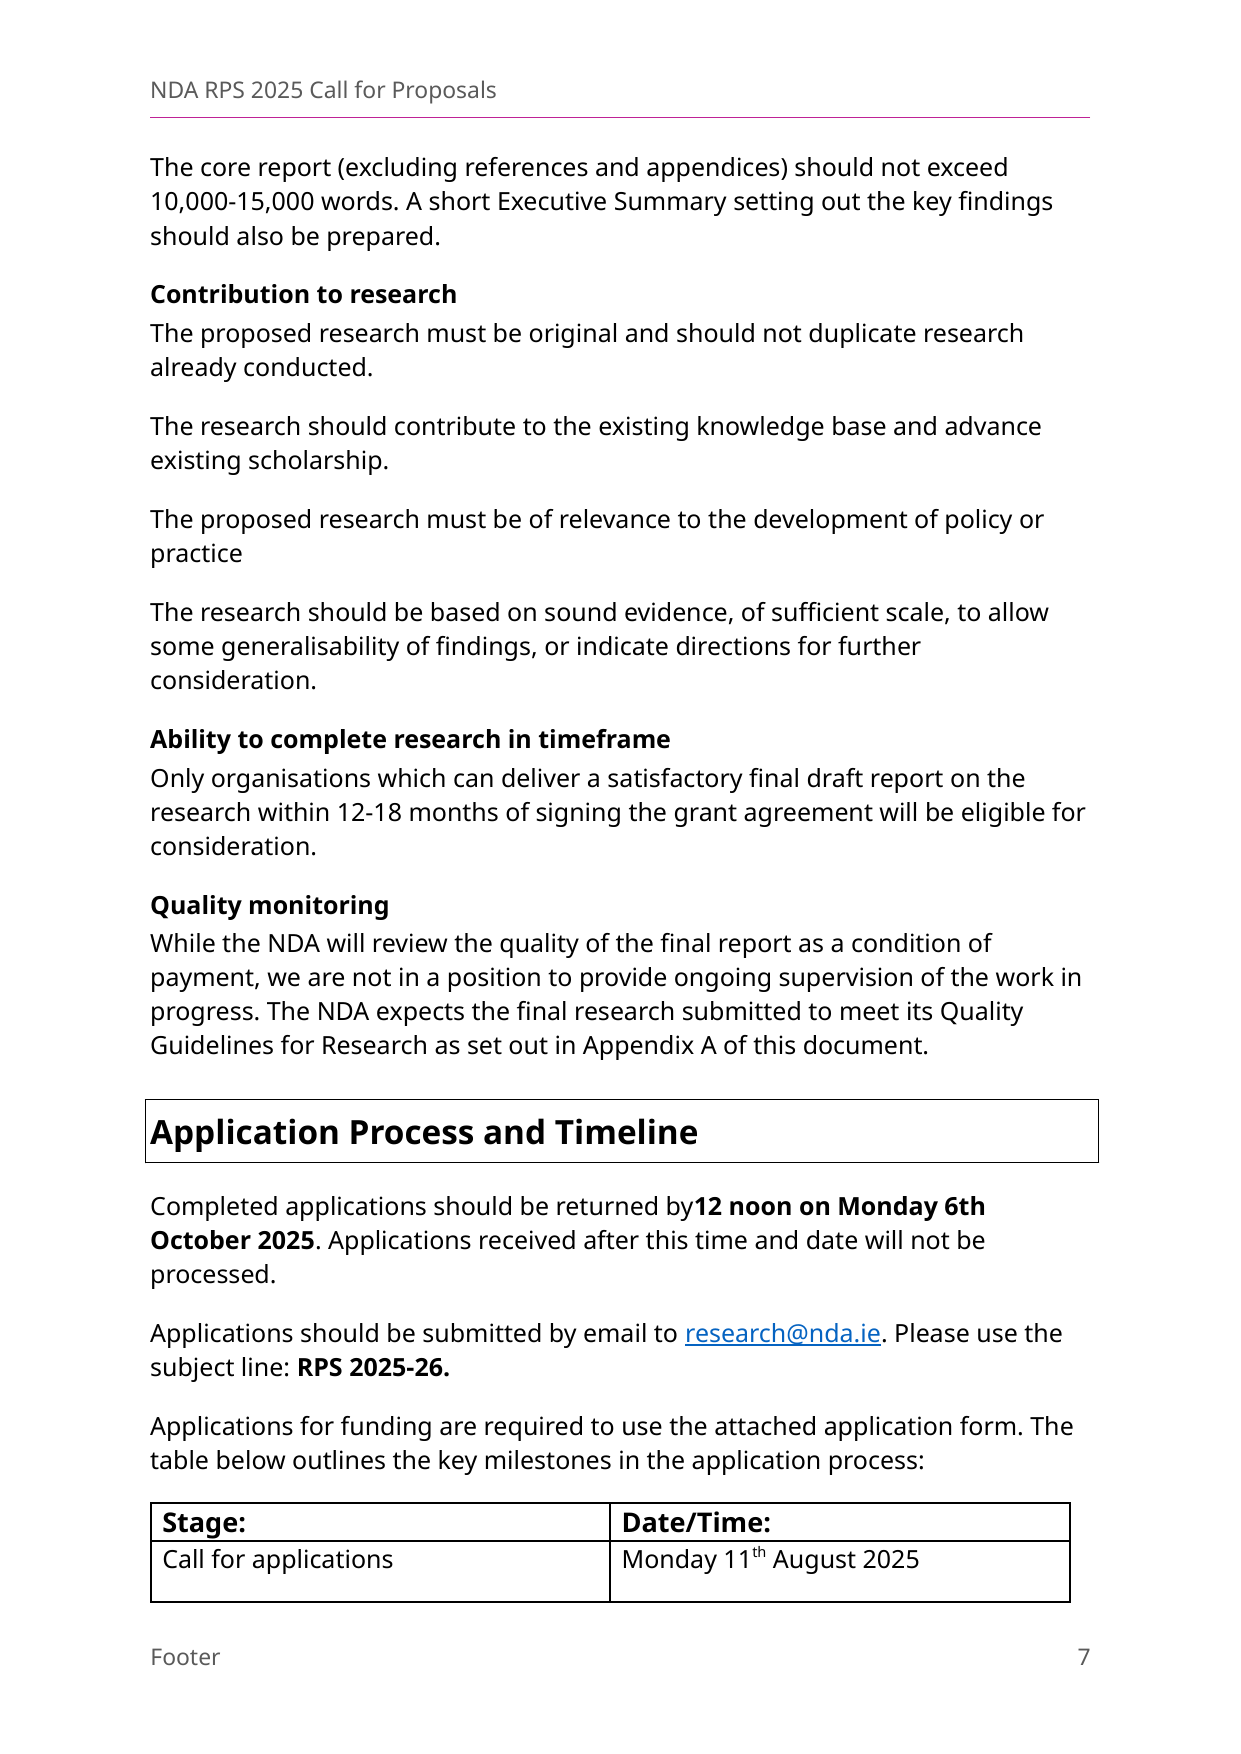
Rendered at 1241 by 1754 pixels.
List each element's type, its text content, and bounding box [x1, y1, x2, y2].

subtitle Application Process and Timeline [146, 1100, 1098, 1162]
text Only organisations which can deliver a satisfactory final draft report on the research within 12-18 months of signing the grant agreement will be eligible for consideration. [150, 760, 1090, 862]
text Completed applications should be returned by12 noon on Monday 6th October 2025. Applications received after this time and date will not be processed. [150, 1188, 1090, 1291]
text Applications for funding are required to use the attached application form. The table below outlines the key milestones in the application process: [150, 1409, 1090, 1477]
text The research should be based on sound evidence, of sufficient scale, to allow some generalisability of findings, or indicate directions for further consideration. [150, 595, 1090, 697]
table_header Date/Time: [611, 1504, 1069, 1540]
text Applications should be submitted by email to research@nda.ie. Please use the subject line: RPS 2025-26. [150, 1316, 1090, 1384]
table_cell Call for applications [152, 1542, 609, 1601]
text The proposed research must be of relevance to the development of policy or practice [150, 502, 1090, 570]
table_cell Monday 11th August 2025 [611, 1542, 1069, 1601]
text The proposed research must be original and should not duplicate research already conducted. [150, 315, 1090, 383]
subtitle Contribution to research [150, 277, 1090, 311]
subtitle Quality monitoring [150, 887, 1090, 921]
text The research should contribute to the existing knowledge base and advance existing scholarship. [150, 408, 1090, 477]
text The core report (excluding references and appendices) should not exceed 10,000-15,000 words. A short Executive Summary setting out the key findings should also be prepared. [150, 150, 1090, 252]
subtitle Ability to complete research in timeframe [150, 722, 1090, 756]
table_header Stage: [152, 1504, 609, 1540]
text While the NDA will review the quality of the final report as a condition of payment, we are not in a position to provide ongoing supervision of the work in progress. The NDA expects the final research submitted to meet its Quality Guidelines for Research as set out in Appendix A of this document. [150, 926, 1090, 1062]
